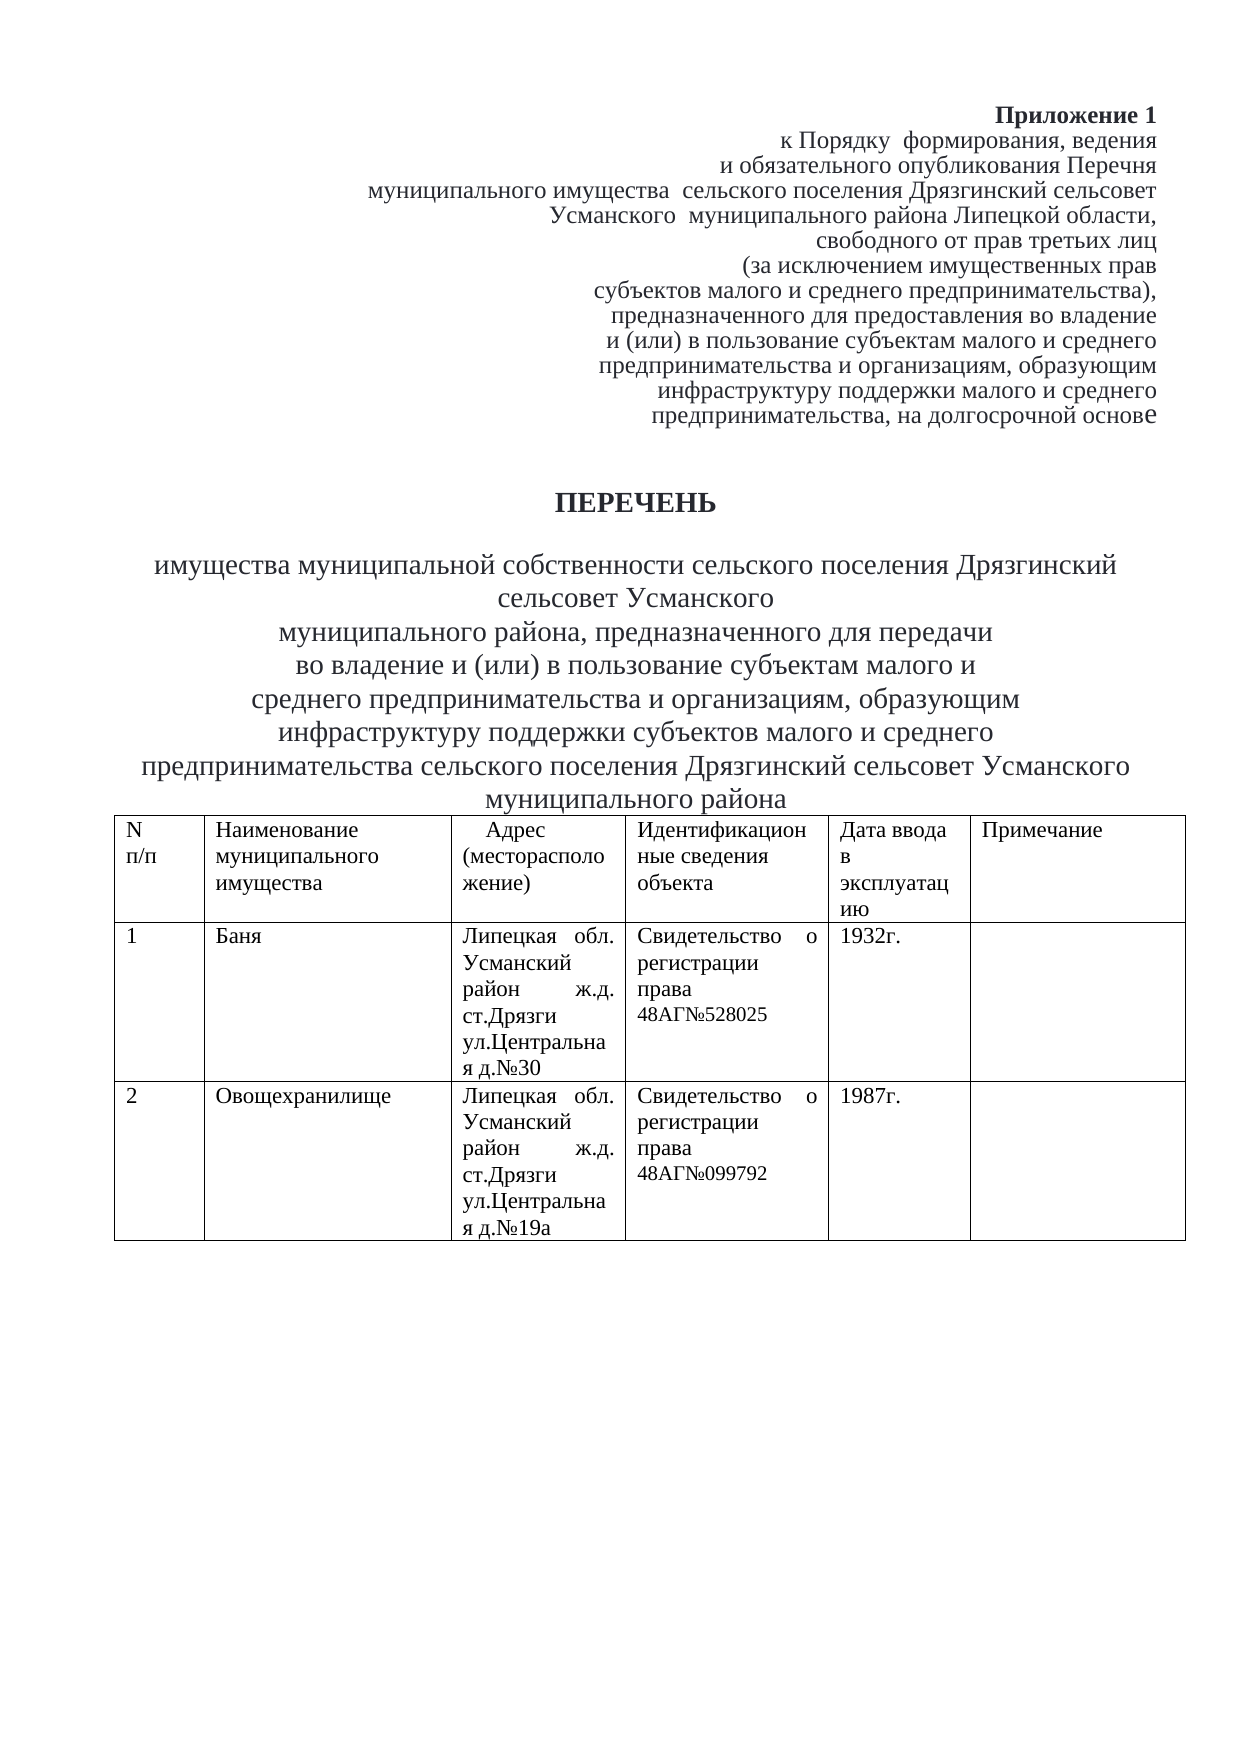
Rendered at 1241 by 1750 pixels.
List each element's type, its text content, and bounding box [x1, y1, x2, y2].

subtitle муниципального имущества сельского поселения Дрязгинский сельсовет [114, 178, 1157, 203]
table_header Идентификационные сведения объекта [626, 816, 828, 922]
subtitle и обязательного опубликования Перечня [114, 153, 1157, 178]
table_header Адрес (месторасположение) [452, 816, 625, 922]
table_cell Липецкая обл. Усманский район ж.д. ст.Дрязги ул.Центральная д.№30 [452, 923, 625, 1081]
subtitle к Порядку формирования, ведения [114, 128, 1157, 153]
text муниципального района, предназначенного для передачи [114, 614, 1157, 647]
subtitle субъектов малого и среднего предпринимательства), [114, 278, 1157, 303]
text среднего предпринимательства и организациям, образующим [114, 681, 1157, 714]
text предпринимательства сельского поселения Дрязгинский сельсовет Усманского муниципального района [114, 748, 1157, 815]
table_cell Овощехранилище [205, 1082, 451, 1240]
table_cell 1987г. [829, 1082, 970, 1240]
table_cell Липецкая обл. Усманский район ж.д. ст.Дрязги ул.Центральная д.№19а [452, 1082, 625, 1240]
text во владение и (или) в пользование субъектам малого и [114, 647, 1157, 681]
subtitle предпринимательства, на долгосрочной основе [114, 403, 1157, 428]
table_cell 1932г. [829, 923, 970, 1081]
table_header Наименование муниципального имущества [205, 816, 451, 922]
text инфраструктуру поддержки субъектов малого и среднего [114, 714, 1157, 748]
text имущества муниципальной собственности сельского поселения Дрязгинский сельсовет Усманского [114, 547, 1157, 614]
table_cell Свидетельство о регистрации права 48АГ№528025 [626, 923, 828, 1081]
subtitle и (или) в пользование субъектам малого и среднего [114, 328, 1157, 353]
table_header N п/п [115, 816, 204, 922]
table_cell 2 [115, 1082, 204, 1240]
table_header Примечание [971, 816, 1185, 922]
subtitle Приложение 1 [188, 103, 1157, 128]
table_cell [971, 923, 1185, 1081]
subtitle предпринимательства и организациям, образующим [114, 353, 1157, 378]
subtitle (за исключением имущественных прав [114, 253, 1157, 278]
table_cell Свидетельство о регистрации права 48АГ№099792 [626, 1082, 828, 1240]
table_cell Баня [205, 923, 451, 1081]
table_header Дата ввода в эксплуатацию [829, 816, 970, 922]
subtitle предназначенного для предоставления во владение [114, 303, 1157, 328]
subtitle инфраструктуру поддержки малого и среднего [114, 378, 1157, 403]
subtitle Усманского муниципального района Липецкой области, [114, 203, 1157, 228]
table_cell 1 [115, 923, 204, 1081]
table_cell [971, 1082, 1185, 1240]
subtitle ПЕРЕЧЕНЬ [114, 440, 1157, 519]
subtitle свободного от прав третьих лиц [114, 228, 1157, 253]
